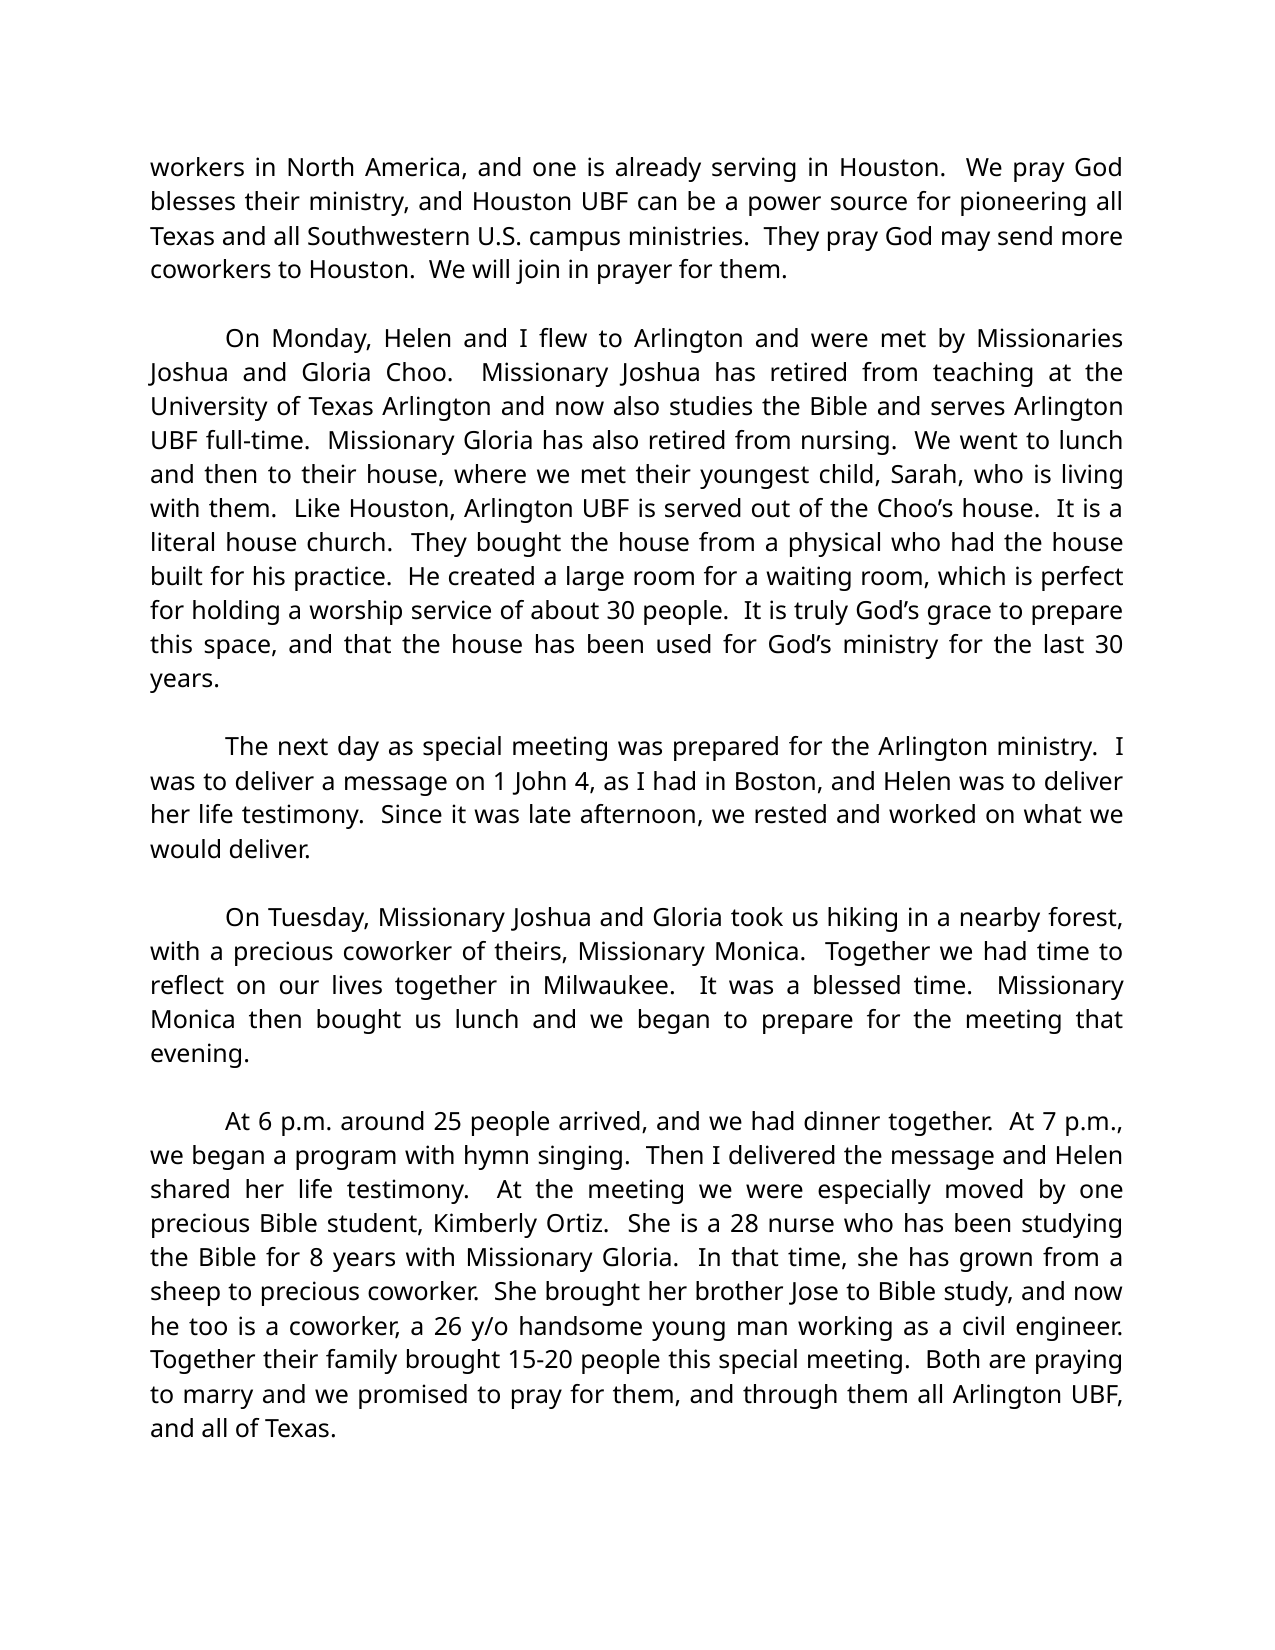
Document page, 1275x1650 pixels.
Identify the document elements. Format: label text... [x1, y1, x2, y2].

text The next day as special meeting was prepared for the Arlington ministry. I was to deliver a message on 1 John 4, as I had in Boston, and Helen was to deliver her life testimony. Since it was late afternoon, we rested and worked on what we would deliver. [150, 729, 1125, 865]
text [150, 150, 1125, 286]
text On Tuesday, Missionary Joshua and Gloria took us hiking in a nearby forest, with a precious coworker of theirs, Missionary Monica. Together we had time to reflect on our lives together in Milwaukee. It was a blessed time. Missionary Monica then bought us lunch and we began to prepare for the meeting that evening. [150, 899, 1125, 1070]
text At 6 p.m. around 25 people arrived, and we had dinner together. At 7 p.m., we began a program with hymn singing. Then I delivered the message and Helen shared her life testimony. At the meeting we were especially moved by one precious Bible student, Kimberly Ortiz. She is a 28 nurse who has been studying the Bible for 8 years with Missionary Gloria. In that time, she has grown from a sheep to precious coworker. She brought her brother Jose to Bible study, and now he too is a coworker, a 26 y/o handsome young man working as a civil engineer. Together their family brought 15-20 people this special meeting. Both are praying to marry and we promised to pray for them, and through them all Arlington UBF, and all of Texas. [150, 1104, 1125, 1444]
text On Monday, Helen and I flew to Arlington and were met by Missionaries Joshua and Gloria Choo. Missionary Joshua has retired from teaching at the University of Texas Arlington and now also studies the Bible and serves Arlington UBF full-time. Missionary Gloria has also retired from nursing. We went to lunch and then to their house, where we met their youngest child, Sarah, who is living with them. Like Houston, Arlington UBF is served out of the Choo’s house. It is a literal house church. They bought the house from a physical who had the house built for his practice. He created a large room for a waiting room, which is perfect for holding a worship service of about 30 people. It is truly God’s grace to prepare this space, and that the house has been used for God’s ministry for the last 30 years. [150, 320, 1125, 695]
